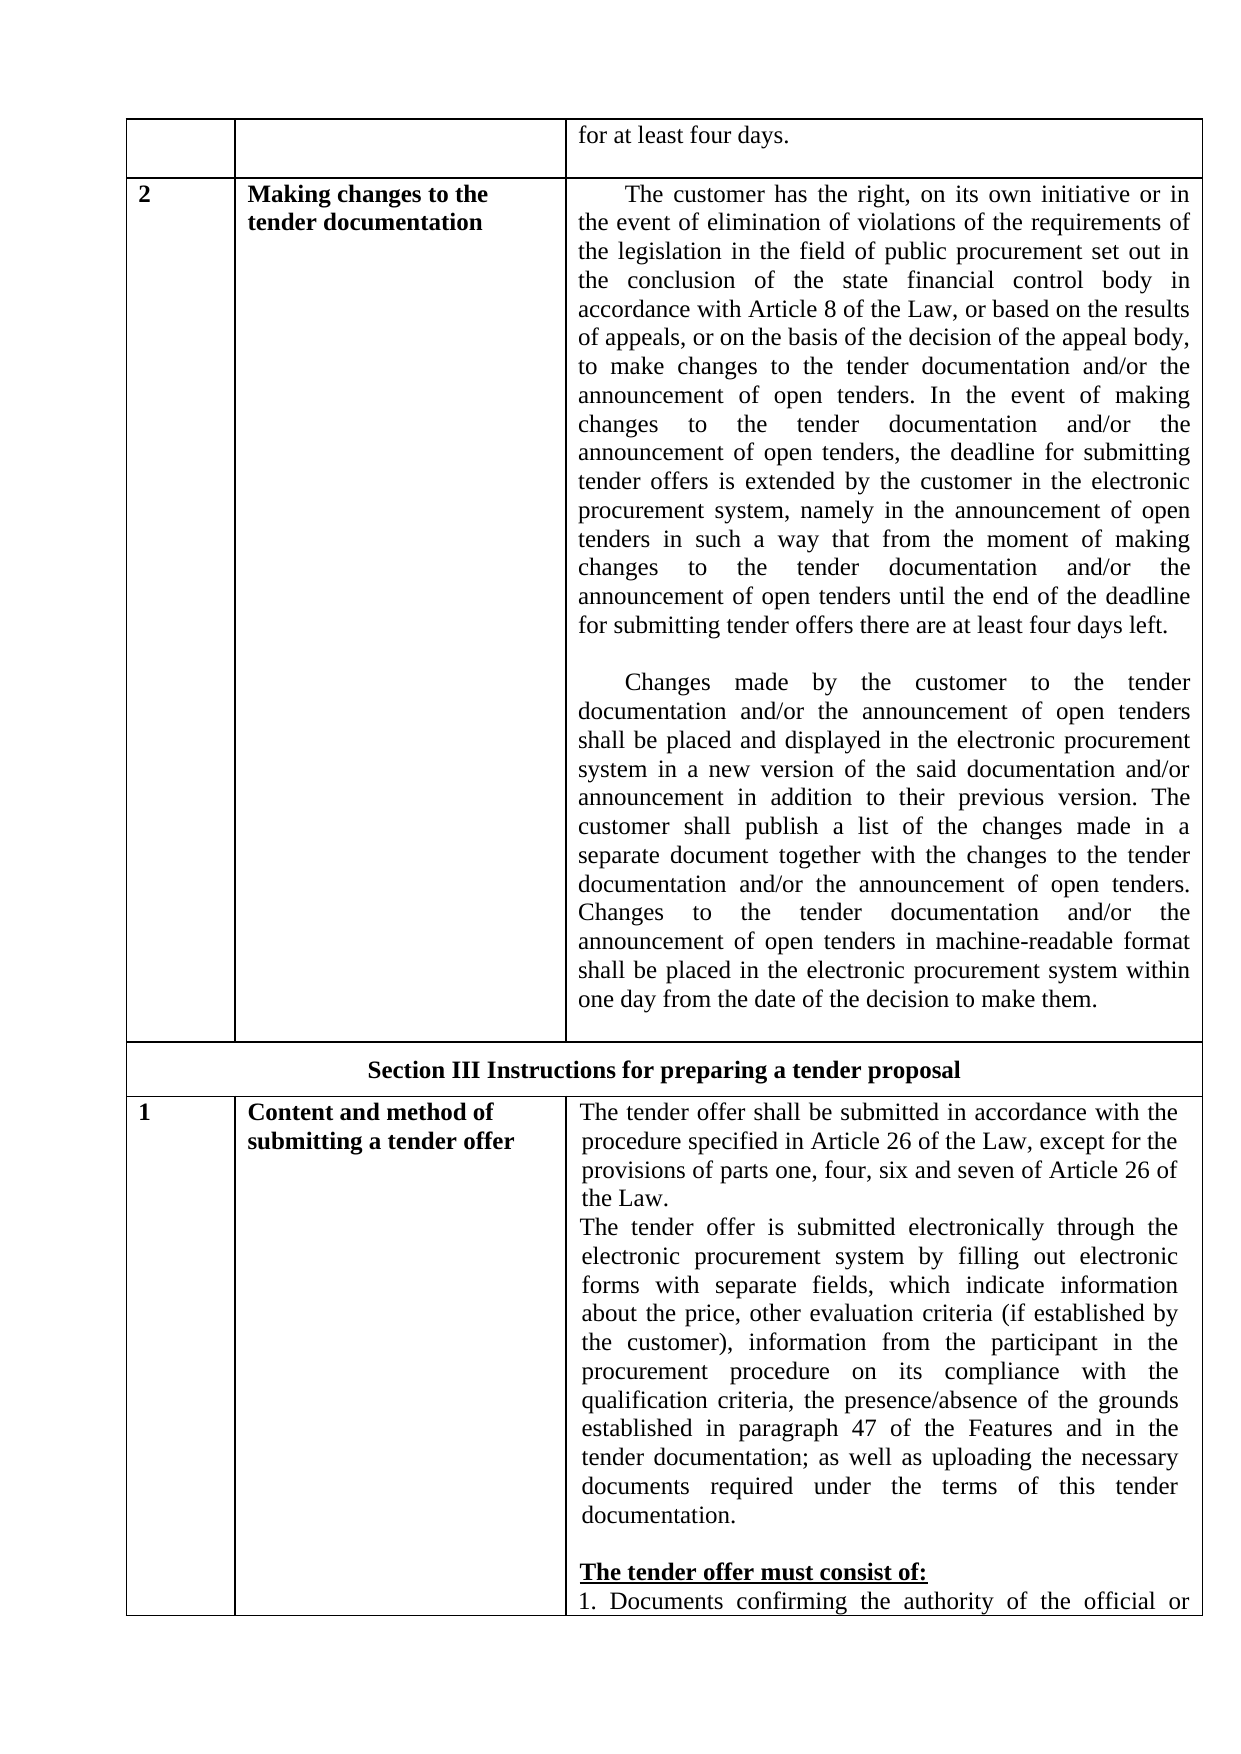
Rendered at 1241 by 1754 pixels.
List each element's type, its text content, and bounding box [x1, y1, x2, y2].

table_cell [236, 1097, 565, 1615]
table_cell 1 [127, 120, 234, 177]
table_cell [567, 1097, 1202, 1615]
table_cell 1 [127, 1097, 234, 1615]
table_cell 2 [127, 179, 234, 1041]
table_cell Section III Instructions for preparing a tender proposal [127, 1043, 1202, 1096]
table_cell Making changes to the tender documentation [236, 179, 565, 1041]
table_cell The customer has the right, on its own initiative or in the event of elimination of violations of the requirements of the legislation in the field of public procurement set out in the conclusion of the state financial control body in accordance with Article 8 of the Law, or based on the results of appeals, or on the basis of the decision of the appeal body, to make changes to the tender documentation and/or the announcement of open tenders. In the event of making changes to the tender documentation and/or the announcement of open tenders, the deadline for submitting tender offers is extended by the customer in the electronic procurement system, namely in the announcement of open tenders in such a way that from the moment of making changes to the tender documentation and/or the announcement of open tenders until the end of the deadline for submitting tender offers there are at least four days left. Changes made by the customer to the tender documentation and/or the announcement of open tenders shall be placed and displayed in the electronic procurement system in a new version of the said documentation and/or announcement in addition to their previous version. The customer shall publish a list of the changes made in a separate document together with the changes to the tender documentation and/or the announcement of open tenders. Changes to the tender documentation and/or the announcement of open tenders in machine-readable format shall be placed in the electronic procurement system within one day from the date of the decision to make them. [567, 179, 1202, 1041]
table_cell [236, 120, 565, 177]
